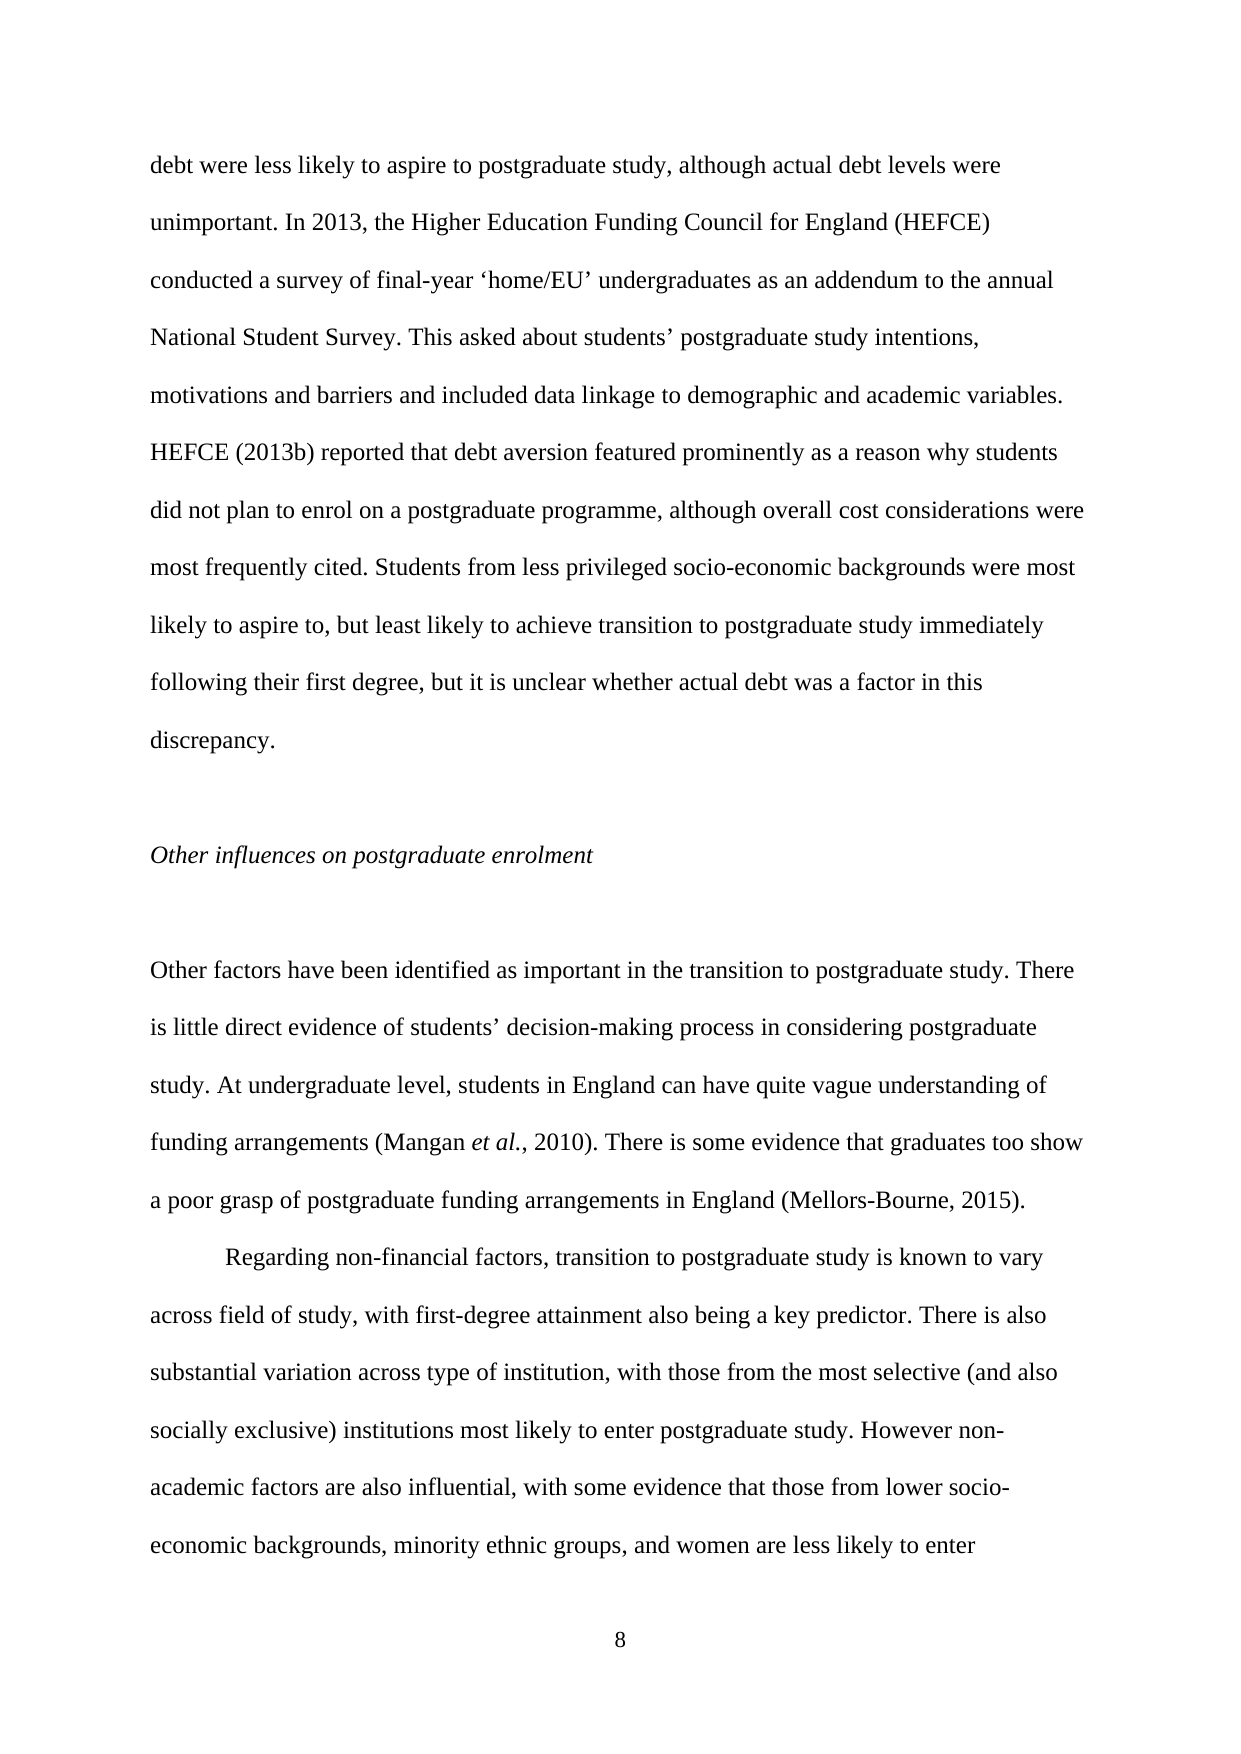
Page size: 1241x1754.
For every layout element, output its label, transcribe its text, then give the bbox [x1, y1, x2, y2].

text Other influences on postgraduate enrolment [150, 840, 1090, 869]
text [150, 1242, 1090, 1559]
text Other factors have been identified as important in the transition to postgraduate study. There is little direct evidence of students’ decision-making process in considering postgraduate study. At undergraduate level, students in England can have quite vague understanding of funding arrangements (Mangan et al., 2010). There is some evidence that graduates too show a poor grasp of postgraduate funding arrangements in England (Mellors-Bourne, 2015). [150, 955, 1090, 1214]
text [150, 150, 1090, 754]
